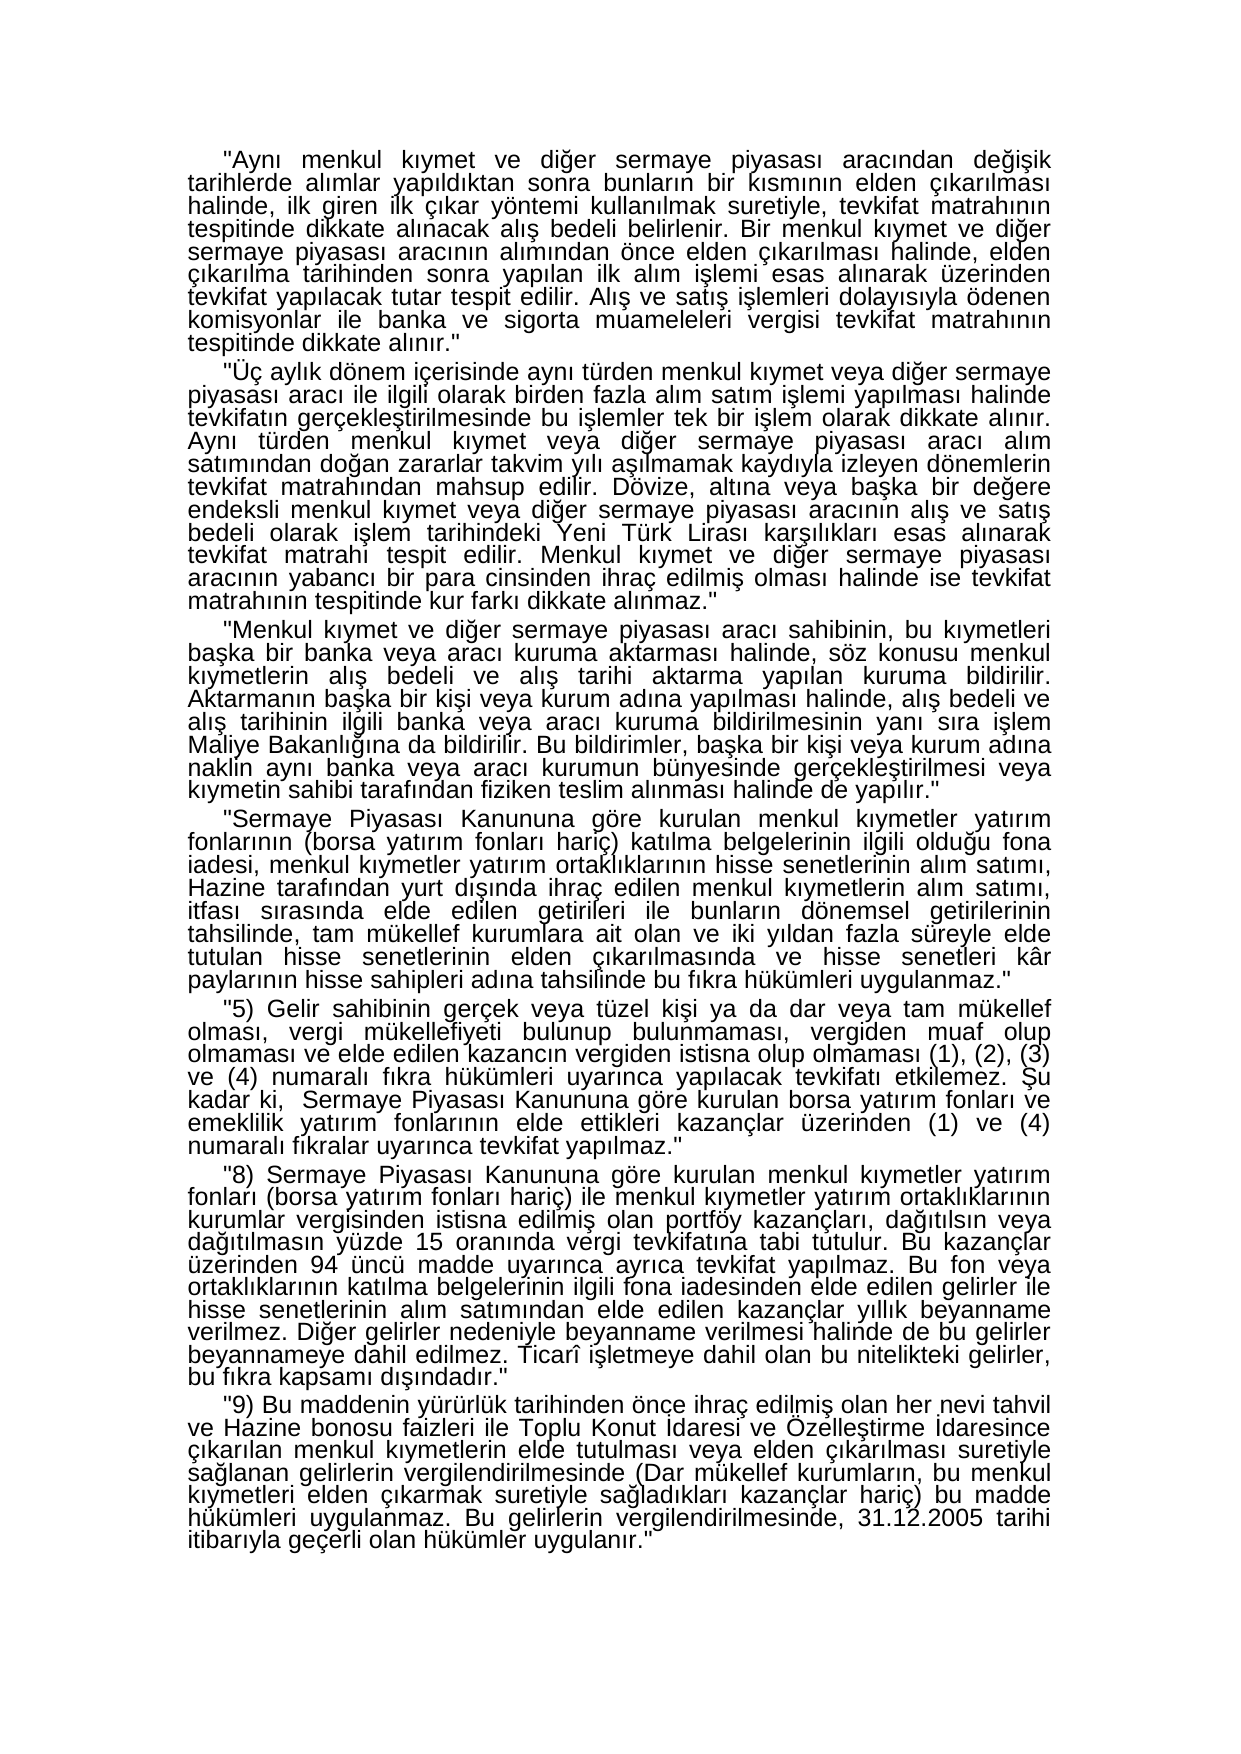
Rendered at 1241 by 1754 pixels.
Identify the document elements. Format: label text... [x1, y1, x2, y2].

text "9) Bu maddenin yürürlük tarihinden önce ihraç edilmiş olan her nevi tahvil ve Hazine bonosu faizleri ile Toplu Konut İdaresi ve Özelleştirme İdaresince çıkarılan menkul kıymetlerin elde tutulması veya elden çıkarılması suretiyle sağlanan gelirlerin vergilendirilmesinde (Dar mükellef kurumların, bu menkul kıymetleri elden çıkarmak suretiyle sağladıkları kazançlar hariç) bu madde hükümleri uygulanmaz. Bu gelirlerin vergilendirilmesinde, 31.12.2005 tarihi itibarıyla geçerli olan hükümler uygulanır." [187, 1396, 1053, 1553]
text "Üç aylık dönem içerisinde aynı türden menkul kıymet veya diğer sermaye piyasası aracı ile ilgili olarak birden fazla alım satım işlemi yapılması halinde tevkifatın gerçekleştirilmesinde bu işlemler tek bir işlem olarak dikkate alınır. Aynı türden menkul kıymet veya diğer sermaye piyasası aracı alım satımından doğan zararlar takvim yılı aşılmamak kaydıyla izleyen dönemlerin tevkifat matrahından mahsup edilir. Dövize, altına veya başka bir değere endeksli menkul kıymet veya diğer sermaye piyasası aracının alış ve satış bedeli olarak işlem tarihindeki Yeni Türk Lirası karşılıkları esas alınarak tevkifat matrahı tespit edilir. Menkul kıymet ve diğer sermaye piyasası aracının yabancı bir para cinsinden ihraç edilmiş olması halinde ise tevkifat matrahının tespitinde kur farkı dikkate alınmaz." [187, 362, 1053, 614]
text "Menkul kıymet ve diğer sermaye piyasası aracı sahibinin, bu kıymetleri başka bir banka veya aracı kuruma aktarması halinde, söz konusu menkul kıymetlerin alış bedeli ve alış tarihi aktarma yapılan kuruma bildirilir. Aktarmanın başka bir kişi veya kurum adına yapılması halinde, alış bedeli ve alış tarihinin ilgili banka veya aracı kuruma bildirilmesinin yanı sıra işlem Maliye Bakanlığına da bildirilir. Bu bildirimler, başka bir kişi veya kurum adına naklin aynı banka veya aracı kurumun bünyesinde gerçekleştirilmesi veya kıymetin sahibi tarafından fiziken teslim alınması halinde de yapılır." [187, 620, 1053, 803]
text "8) Sermaye Piyasası Kanununa göre kurulan menkul kıymetler yatırım fonları (borsa yatırım fonları hariç) ile menkul kıymetler yatırım ortaklıklarının kurumlar vergisinden istisna edilmiş olan portföy kazançları, dağıtılsın veya dağıtılmasın yüzde 15 oranında vergi tevkifatına tabi tutulur. Bu kazançlar üzerinden 94 üncü madde uyarınca ayrıca tevkifat yapılmaz. Bu fon veya ortaklıklarının katılma belgelerinin ilgili fona iadesinden elde edilen gelirler ile hisse senetlerinin alım satımından elde edilen kazançlar yıllık beyanname verilmez. Diğer gelirler nedeniyle beyanname verilmesi halinde de bu gelirler beyannameye dahil edilmez. Ticarî işletmeye dahil olan bu nitelikteki gelirler, bu fıkra kapsamı dışındadır." [187, 1165, 1053, 1390]
text "Sermaye Piyasası Kanununa göre kurulan menkul kıymetler yatırım fonlarının (borsa yatırım fonları hariç) katılma belgelerinin ilgili olduğu fona iadesi, menkul kıymetler yatırım ortaklıklarının hisse senetlerinin alım satımı, Hazine tarafından yurt dışında ihraç edilen menkul kıymetlerin alım satımı, itfası sırasında elde edilen getirileri ile bunların dönemsel getirilerinin tahsilinde, tam mükellef kurumlara ait olan ve iki yıldan fazla süreyle elde tutulan hisse senetlerinin elden çıkarılmasında ve hisse senetleri kâr paylarının hisse sahipleri adına tahsilinde bu fıkra hükümleri uygulanmaz." [187, 809, 1053, 993]
text "5) Gelir sahibinin gerçek veya tüzel kişi ya da dar veya tam mükellef olması, vergi mükellefiyeti bulunup bulunmaması, vergiden muaf olup olmaması ve elde edilen kazancın vergiden istisna olup olmaması (1), (2), (3) ve (4) numaralı fıkra hükümleri uyarınca yapılacak tevkifatı etkilemez. Şu kadar ki, Sermaye Piyasası Kanununa göre kurulan borsa yatırım fonları ve emeklilik yatırım fonlarının elde ettikleri kazançlar üzerinden (1) ve (4) numaralı fıkralar uyarınca tevkifat yapılmaz." [187, 999, 1053, 1159]
text "Aynı menkul kıymet ve diğer sermaye piyasası aracından değişik tarihlerde alımlar yapıldıktan sonra bunların bir kısmının elden çıkarılması halinde, ilk giren ilk çıkar yöntemi kullanılmak suretiyle, tevkifat matrahının tespitinde dikkate alınacak alış bedeli belirlenir. Bir menkul kıymet ve diğer sermaye piyasası aracının alımından önce elden çıkarılması halinde, elden çıkarılma tarihinden sonra yapılan ilk alım işlemi esas alınarak üzerinden tevkifat yapılacak tutar tespit edilir. Alış ve satış işlemleri dolayısıyla ödenen komisyonlar ile banka ve sigorta muameleleri vergisi tevkifat matrahının tespitinde dikkate alınır." [187, 150, 1053, 356]
